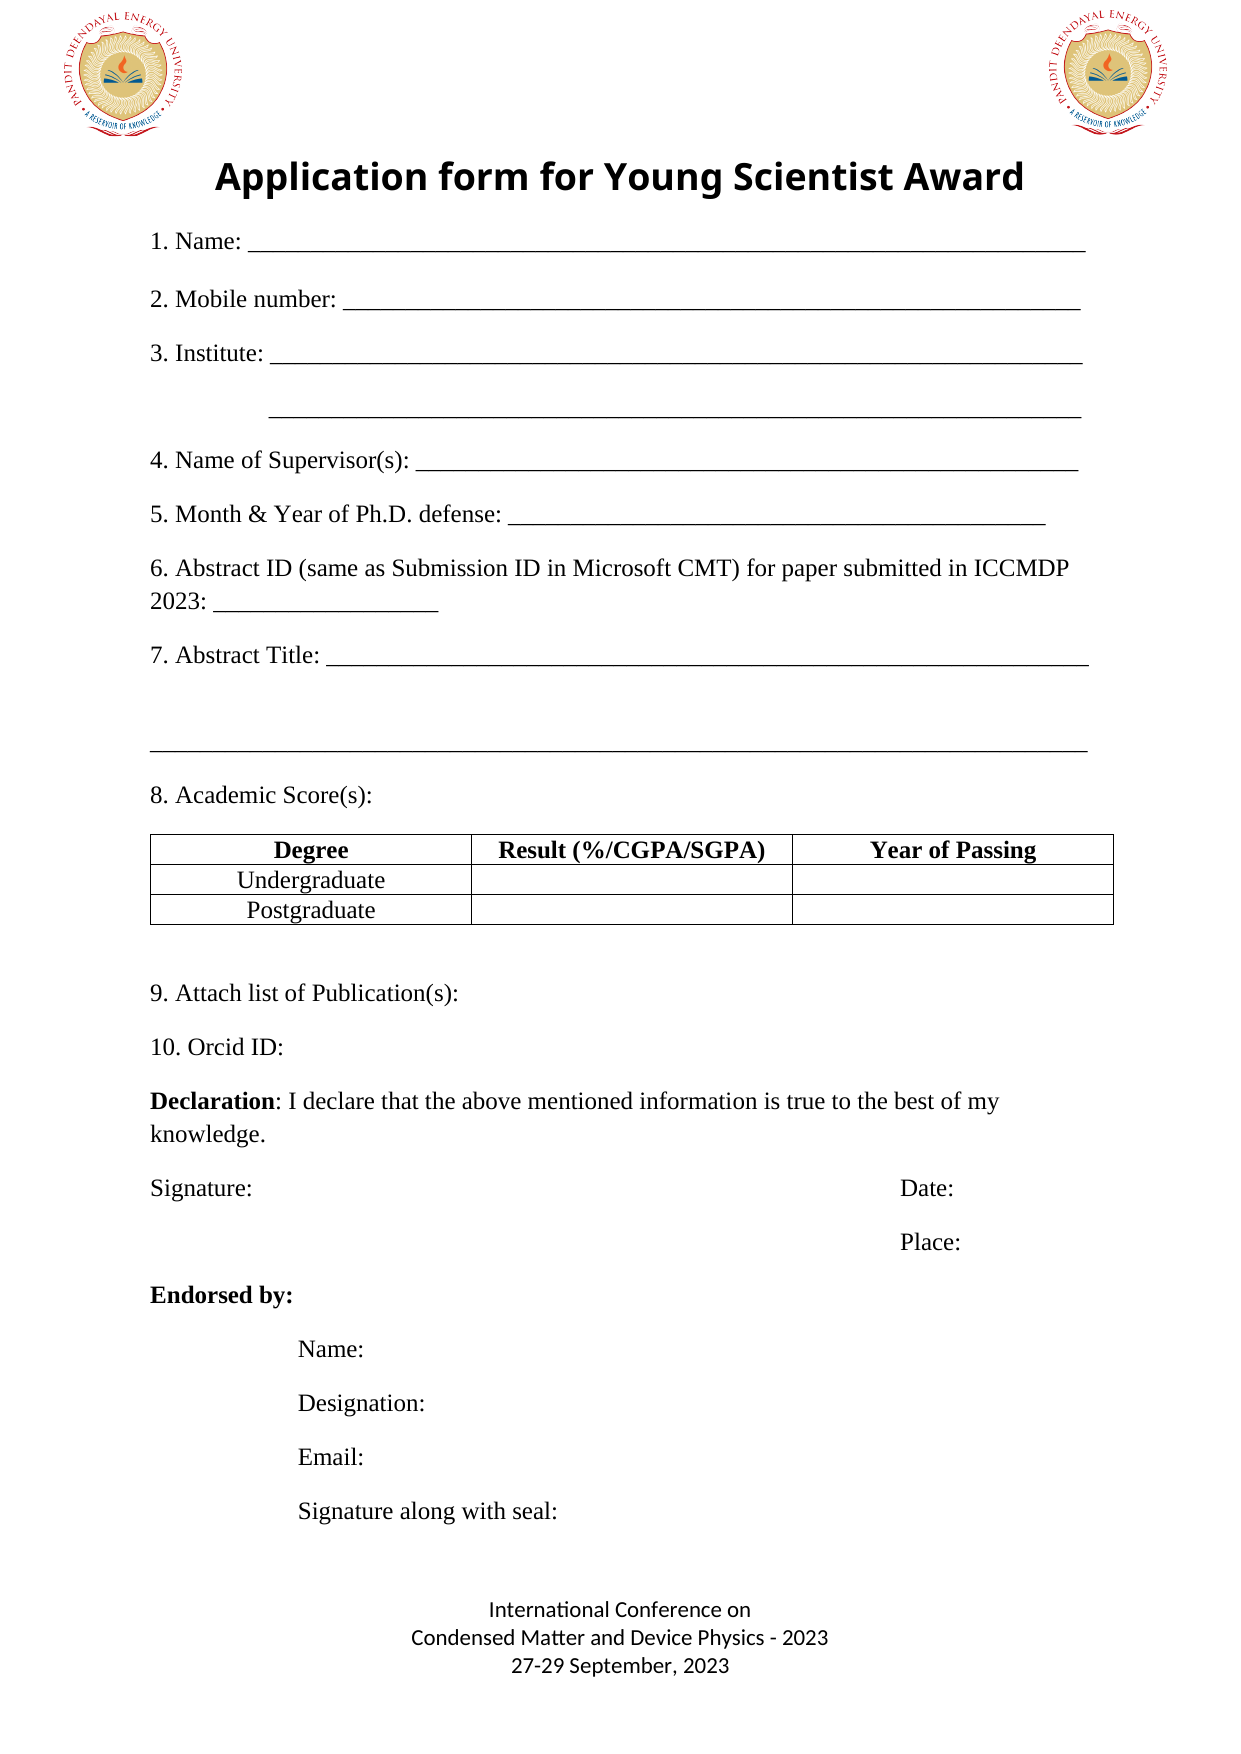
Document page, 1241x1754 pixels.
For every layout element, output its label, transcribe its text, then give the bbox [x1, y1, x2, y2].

picture [1045, 6, 1169, 139]
table_cell [793, 865, 1113, 894]
text 7. Abstract Title: _____________________________________________________________ [150, 640, 1090, 669]
table_cell Postgraduate [151, 895, 471, 923]
text 9. Attach list of Publication(s): [150, 978, 1090, 1007]
text Place: [150, 1227, 1090, 1256]
text Endorsed by: [150, 1281, 1090, 1309]
text _________________________________________________________________ [150, 392, 1090, 421]
table_cell [472, 865, 792, 894]
table_cell Undergraduate [151, 865, 471, 894]
text Name: [150, 1334, 1090, 1363]
text 2. Mobile number: ___________________________________________________________ [150, 284, 1090, 313]
table_header Result (%/CGPA/SGPA) [472, 835, 792, 864]
text Signature along with seal: [150, 1496, 1090, 1525]
text Application form for Young Scientist Award [150, 150, 1090, 201]
text 1. Name: ___________________________________________________________________ [150, 226, 1090, 255]
text Signature: Date: [150, 1173, 1090, 1202]
text 3. Institute: _________________________________________________________________ [150, 338, 1090, 367]
text 6. Abstract ID (same as Submission ID in Microsoft CMT) for paper submitted in ICCMDP 2023: __________________ [150, 553, 1090, 615]
text 4. Name of Supervisor(s): _____________________________________________________ [150, 446, 1090, 474]
text Designation: [150, 1388, 1090, 1417]
text 5. Month & Year of Ph.D. defense: ___________________________________________ [150, 499, 1090, 528]
table_header Degree [151, 835, 471, 864]
text 8. Academic Score(s): [150, 780, 1090, 809]
text Email: [150, 1442, 1090, 1471]
text 10. Orcid ID: [150, 1032, 1090, 1061]
text ___________________________________________________________________________ [150, 694, 1090, 755]
table_cell [472, 895, 792, 923]
text Declaration: I declare that the above mentioned information is true to the best of my knowledge. [150, 1086, 1090, 1148]
picture [61, 7, 185, 140]
table_header Year of Passing [793, 835, 1113, 864]
table_cell [793, 895, 1113, 923]
